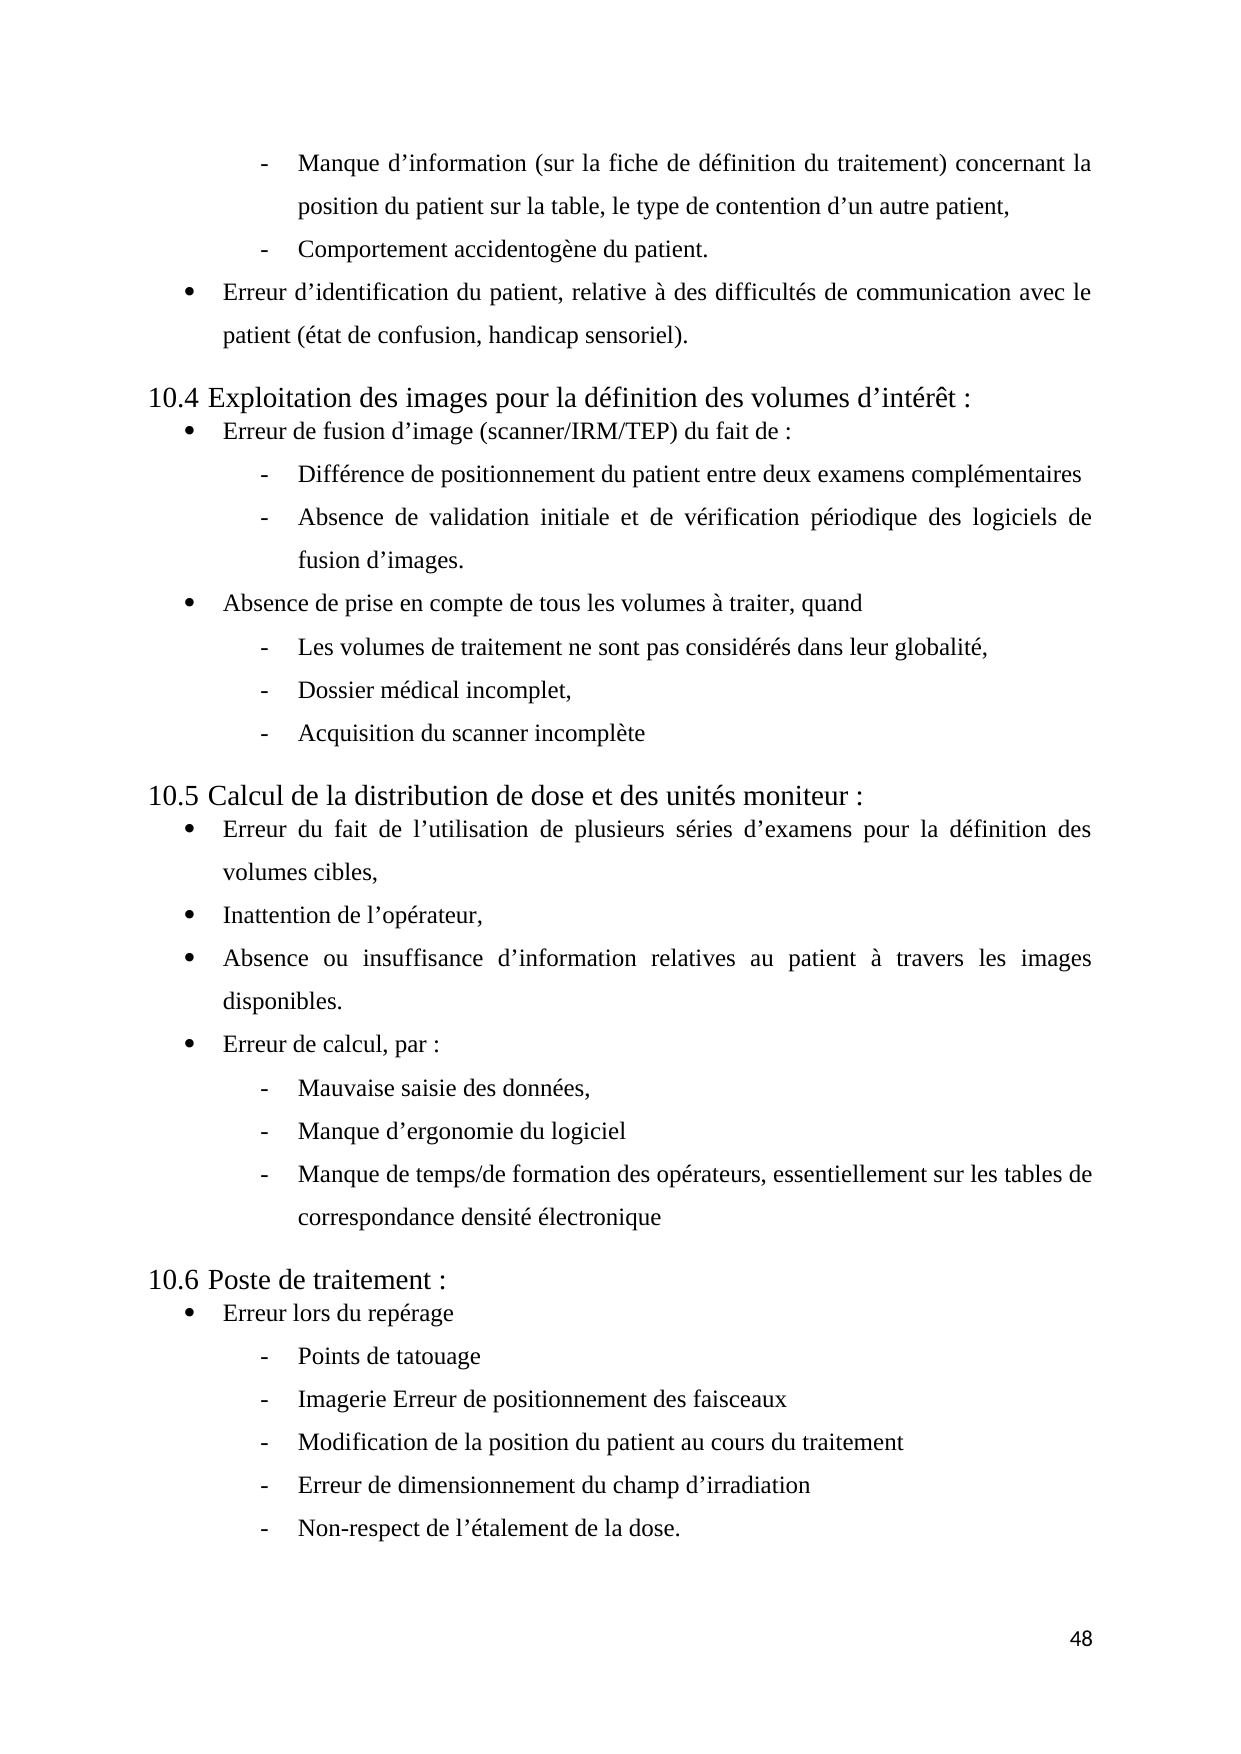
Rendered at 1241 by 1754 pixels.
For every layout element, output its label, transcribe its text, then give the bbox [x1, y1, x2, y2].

list Absence ou insuffisance d’information relatives au patient à travers les images disponibles. [185, 943, 1093, 1015]
list Mauvaise saisie des données, [260, 1073, 1093, 1101]
subtitle Exploitation des images pour la définition des volumes d’intérêt : [148, 380, 1093, 413]
list Inattention de l’opérateur, [185, 900, 1093, 929]
list Imagerie Erreur de positionnement des faisceaux [260, 1384, 1093, 1413]
list Acquisition du scanner incomplète [260, 718, 1093, 747]
list Erreur du fait de l’utilisation de plusieurs séries d’examens pour la définition des volumes cibles, [185, 814, 1093, 886]
list Erreur lors du repérage [185, 1298, 1093, 1327]
list Absence de validation initiale et de vérification périodique des logiciels de fusion d’images. [260, 502, 1093, 574]
list Erreur de calcul, par : [185, 1029, 1093, 1058]
list Dossier médical incomplet, [260, 675, 1093, 703]
list Points de tatouage [260, 1341, 1093, 1370]
list Comportement accidentogène du patient. [260, 234, 1093, 263]
subtitle Calcul de la distribution de dose et des unités moniteur : [148, 778, 1093, 811]
list Les volumes de traitement ne sont pas considérés dans leur globalité, [260, 632, 1093, 660]
list Erreur d’identification du patient, relative à des difficultés de communication avec le patient (état de confusion, handicap sensoriel). [185, 277, 1093, 349]
list Non-respect de l’étalement de la dose. [260, 1513, 1093, 1542]
list Manque d’ergonomie du logiciel [260, 1116, 1093, 1144]
list Erreur de dimensionnement du champ d’irradiation [260, 1470, 1093, 1499]
subtitle Poste de traitement : [148, 1262, 1093, 1295]
list Différence de positionnement du patient entre deux examens complémentaires [260, 459, 1093, 488]
list Modification de la position du patient au cours du traitement [260, 1427, 1093, 1456]
list Manque d’information (sur la fiche de définition du traitement) concernant la position du patient sur la table, le type de contention d’un autre patient, [260, 148, 1093, 219]
list Manque de temps/de formation des opérateurs, essentiellement sur les tables de correspondance densité électronique [260, 1159, 1093, 1231]
list Erreur de fusion d’image (scanner/IRM/TEP) du fait de : [185, 416, 1093, 445]
list Absence de prise en compte de tous les volumes à traiter, quand [185, 588, 1093, 617]
